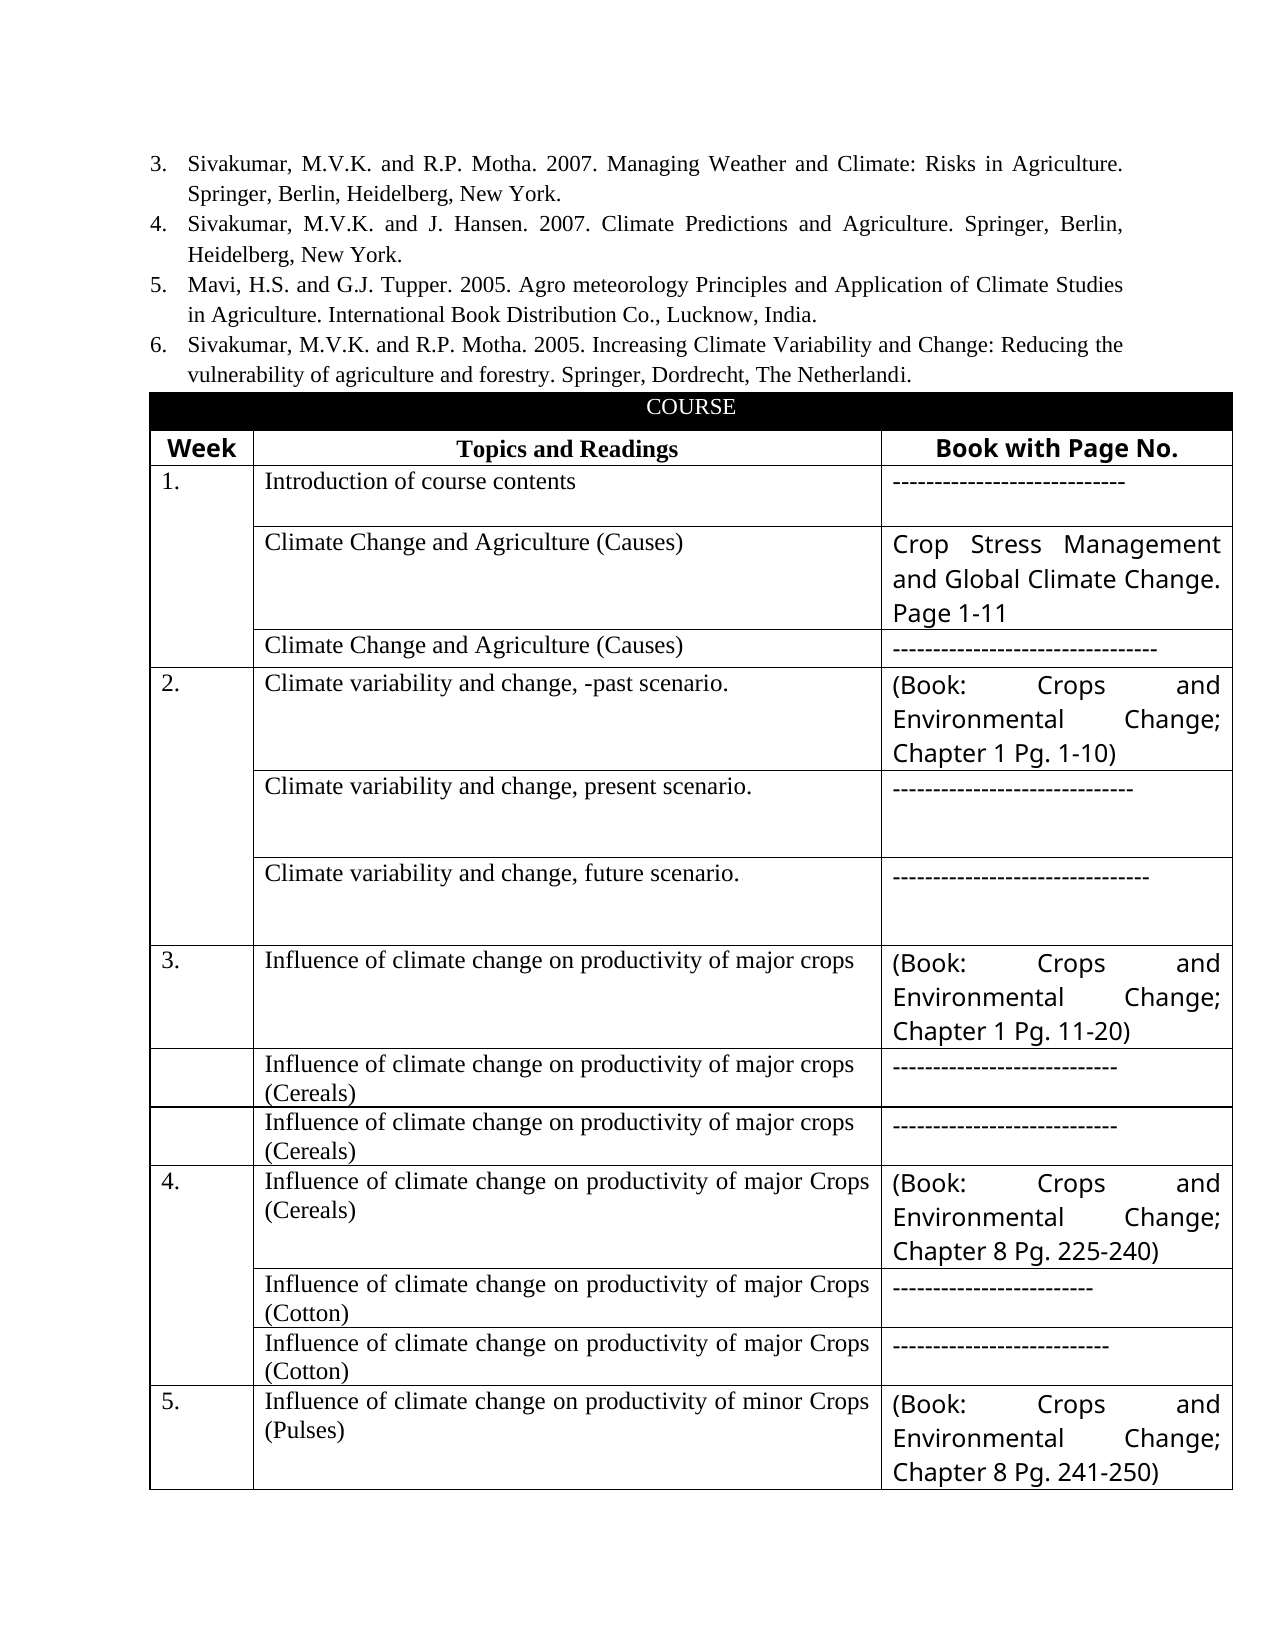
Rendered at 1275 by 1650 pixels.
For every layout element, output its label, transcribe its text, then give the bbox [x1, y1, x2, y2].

table_cell Climate Change and Agriculture (Causes) [254, 630, 881, 667]
table_cell 1. [151, 466, 253, 667]
table_cell Influence of climate change on productivity of major crops [254, 946, 881, 1048]
table_cell 5. [151, 1386, 253, 1488]
table_cell Climate variability and change, future scenario. [254, 858, 881, 944]
table_cell ---------------------------- [882, 1108, 1232, 1165]
table_header COURSE [151, 393, 1232, 430]
table_cell Week [151, 431, 253, 465]
list Mavi, H.S. and G.J. Tupper. 2005. Agro meteorology Principles and Application of Climate Studies in Agriculture. International Book Distribution Co., Lucknow, India. [150, 271, 1125, 327]
table_cell [151, 1108, 253, 1165]
list Sivakumar, M.V.K. and R.P. Motha. 2005. Increasing Climate Variability and Change: Reducing the vulnerability of agriculture and forestry. Springer, Dordrecht, The Netherlandi. [150, 331, 1125, 388]
table_cell (Book: Crops and Environmental Change; Chapter 8 Pg. 225-240) [882, 1166, 1232, 1268]
table_cell 2. [151, 668, 253, 944]
table_cell Influence of climate change on productivity of major Crops (Cotton) [254, 1269, 881, 1327]
table_cell (Book: Crops and Environmental Change; Chapter 8 Pg. 241-250) [882, 1386, 1232, 1488]
table_cell --------------------------- [882, 1328, 1232, 1385]
table_cell Influence of climate change on productivity of major crops (Cereals) [254, 1049, 881, 1106]
table_cell (Book: Crops and Environmental Change; Chapter 1 Pg. 1-10) [882, 668, 1232, 770]
list Sivakumar, M.V.K. and R.P. Motha. 2007. Managing Weather and Climate: Risks in Agriculture. Springer, Berlin, Heidelberg, New York. [150, 150, 1125, 207]
table_cell Climate Change and Agriculture (Causes) [254, 527, 881, 629]
table_cell Crop Stress Management and Global Climate Change. Page 1-11 [882, 527, 1232, 629]
table_cell --------------------------------- [882, 630, 1232, 667]
table_cell ------------------------- [882, 1269, 1232, 1327]
table_cell (Book: Crops and Environmental Change; Chapter 1 Pg. 11-20) [882, 946, 1232, 1048]
table_cell Topics and Readings [254, 431, 881, 465]
list Sivakumar, M.V.K. and J. Hansen. 2007. Climate Predictions and Agriculture. Springer, Berlin, Heidelberg, New York. [150, 210, 1125, 267]
table_cell Introduction of course contents [254, 466, 881, 526]
table_cell ---------------------------- [882, 1049, 1232, 1106]
table_cell [151, 1049, 253, 1106]
table_cell Climate variability and change, -past scenario. [254, 668, 881, 770]
table_cell 4. [151, 1166, 253, 1385]
table_cell ------------------------------ [882, 771, 1232, 857]
table_cell Influence of climate change on productivity of major Crops (Cereals) [254, 1166, 881, 1268]
table_cell 3. [151, 946, 253, 1048]
table_cell Influence of climate change on productivity of major Crops (Cotton) [254, 1328, 881, 1385]
table_cell Book with Page No. [882, 431, 1232, 465]
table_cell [254, 1386, 881, 1488]
table_cell ---------------------------- [882, 466, 1232, 526]
table_cell Climate variability and change, present scenario. [254, 771, 881, 857]
table_cell Influence of climate change on productivity of major crops (Cereals) [254, 1108, 881, 1165]
table_cell -------------------------------- [882, 858, 1232, 944]
